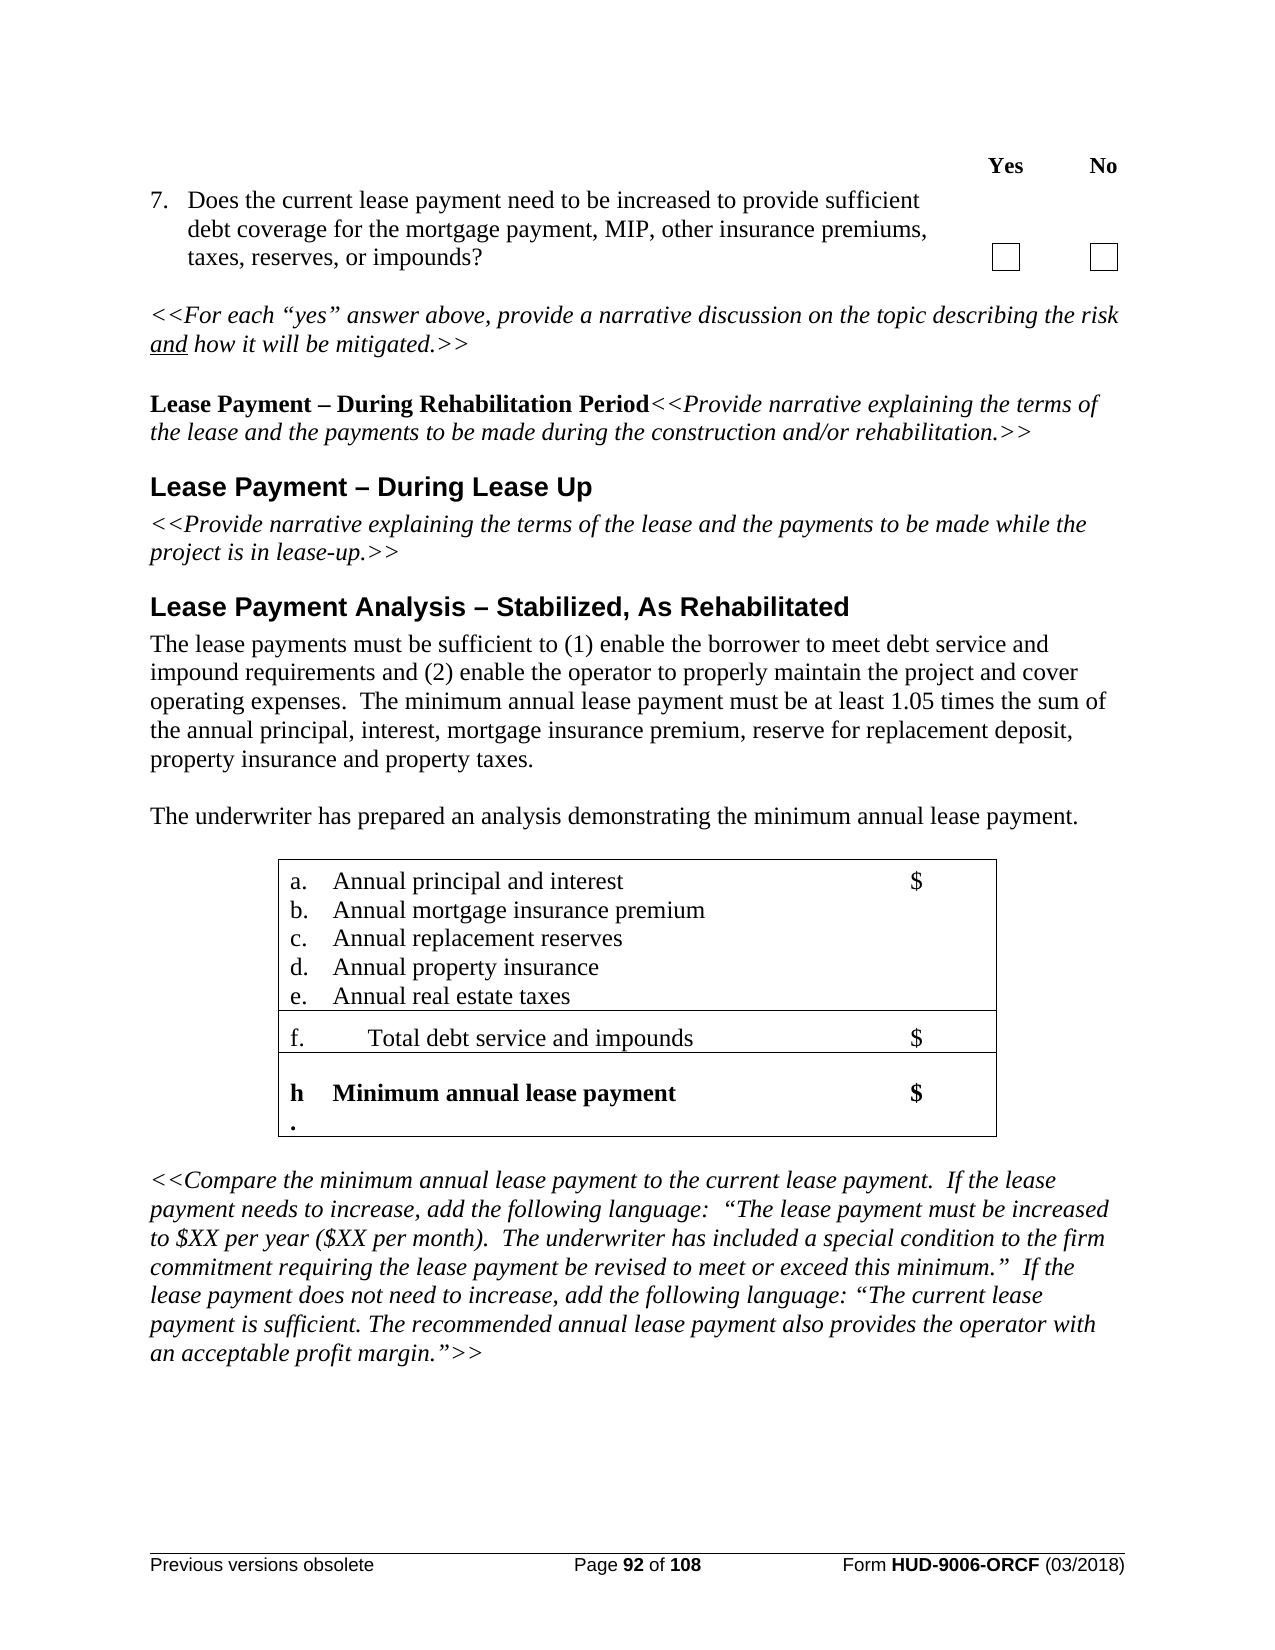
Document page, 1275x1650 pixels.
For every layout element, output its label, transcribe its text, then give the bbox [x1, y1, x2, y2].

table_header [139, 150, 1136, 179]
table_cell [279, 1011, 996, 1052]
text The underwriter has prepared an analysis demonstrating the minimum annual lease payment. [150, 801, 1125, 830]
text Lease Payment – During Rehabilitation Period<<Provide narrative explaining the terms of the lease and the payments to be made during the construction and/or rehabilitation.>> [150, 389, 1125, 446]
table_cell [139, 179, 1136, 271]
subtitle Lease Payment – During Lease Up [150, 471, 1125, 502]
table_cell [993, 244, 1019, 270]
text <<Provide narrative explaining the terms of the lease and the payments to be made while the project is in lease-up.>> [150, 509, 1125, 566]
text The lease payments must be sufficient to (1) enable the borrower to meet debt service and impound requirements and (2) enable the operator to properly maintain the project and cover operating expenses. The minimum annual lease payment must be at least 1.05 times the sum of the annual principal, interest, mortgage insurance premium, reserve for replacement deposit, property insurance and property taxes. [150, 629, 1125, 772]
subtitle Lease Payment Analysis – Stabilized, As Rehabilitated [150, 591, 1125, 622]
text <<Compare the minimum annual lease payment to the current lease payment. If the lease payment needs to increase, add the following language: “The lease payment must be increased to $XX per year ($XX per month). The underwriter has included a special condition to the firm commitment requiring the lease payment be revised to meet or exceed this minimum.” If the lease payment does not need to increase, add the following language: “The current lease payment is sufficient. The recommended annual lease payment also provides the operator with an acceptable profit margin.”>> [150, 1165, 1125, 1367]
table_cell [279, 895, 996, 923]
text <<For each “yes” answer above, provide a narrative discussion on the topic describing the risk and how it will be mitigated.>> [150, 300, 1125, 357]
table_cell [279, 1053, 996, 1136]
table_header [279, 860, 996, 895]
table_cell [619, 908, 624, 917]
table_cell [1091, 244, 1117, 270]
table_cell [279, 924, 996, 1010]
